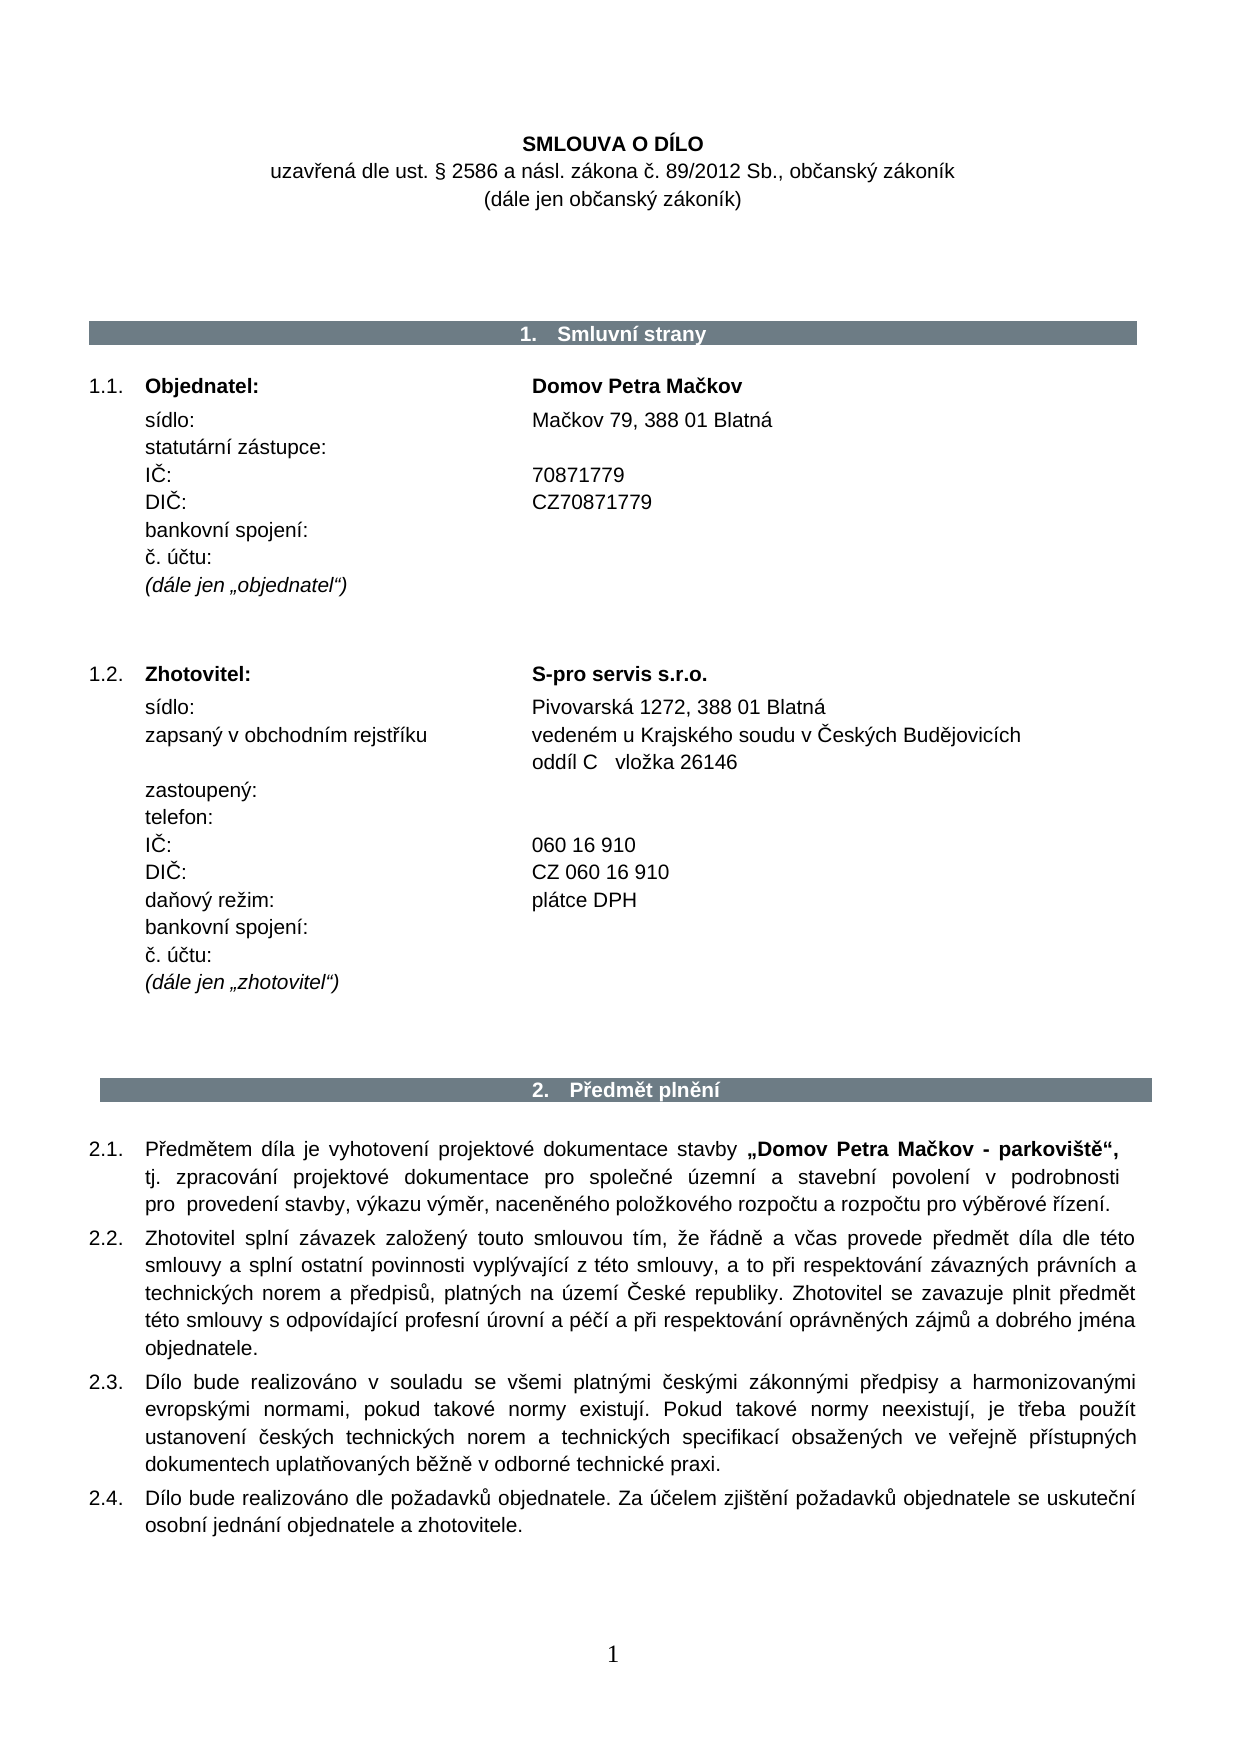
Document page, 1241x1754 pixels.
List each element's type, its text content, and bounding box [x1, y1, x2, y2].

text (dále jen „objednatel“) [89, 573, 1137, 597]
list Zhotovitel: S-pro servis s.r.o. [89, 661, 1137, 685]
text zastoupený: [89, 778, 1137, 802]
list Smluvní strany [89, 321, 1137, 345]
text bankovní spojení: [89, 915, 1137, 939]
list Zhotovitel splní závazek založený touto smlouvou tím, že řádně a včas provede předmět díla dle této smlouvy a splní ostatní povinnosti vyplývající z této smlouvy, a to při respektování závazných právních a technických norem a předpisů, platných na území České republiky. Zhotovitel se zavazuje plnit předmět této smlouvy s odpovídající profesní úrovní a péčí a při respektování oprávněných zájmů a dobrého jména objednatele. [89, 1226, 1137, 1360]
text DIČ: CZ 060 16 910 [89, 860, 1137, 884]
list Objednatel: Domov Petra Mačkov [89, 374, 1137, 398]
text IČ: 70871779 [89, 463, 1137, 487]
text Smlouva o dílo [89, 131, 1137, 155]
list Dílo bude realizováno dle požadavků objednatele. Za účelem zjištění požadavků objednatele se uskuteční osobní jednání objednatele a zhotovitele. [89, 1486, 1137, 1537]
text sídlo: Mačkov 79, 388 01 Blatná [89, 408, 1137, 432]
list Dílo bude realizováno v souladu se všemi platnými českými zákonnými předpisy a harmonizovanými evropskými normami, pokud takové normy existují. Pokud takové normy neexistují, je třeba použít ustanovení českých technických norem a technických specifikací obsažených ve veřejně přístupných dokumentech uplatňovaných běžně v odborné technické praxi. [89, 1369, 1137, 1476]
text oddíl C vložka 26146 [89, 750, 1137, 774]
text bankovní spojení: [89, 518, 1137, 542]
text (dále jen občanský zákoník) [89, 186, 1137, 210]
table_header Předmět plnění [89, 1053, 1163, 1131]
list Předmětem díla je vyhotovení projektové dokumentace stavby „Domov Petra Mačkov - parkoviště“, tj. zpracování projektové dokumentace pro společné územní a stavební povolení v podrobnosti pro provedení stavby, výkazu výměr, naceněného položkového rozpočtu a rozpočtu pro výběrové řízení. [89, 1137, 1137, 1216]
text zapsaný v obchodním rejstříku vedeném u Krajského soudu v Českých Budějovicích [89, 723, 1137, 747]
text uzavřená dle ust. § 2586 a násl. zákona č. 89/2012 Sb., občanský zákoník [89, 159, 1137, 183]
text sídlo: Pivovarská 1272, 388 01 Blatná [89, 695, 1137, 719]
text daňový režim: plátce DPH [89, 888, 1137, 912]
text (dále jen „zhotovitel“) [89, 970, 1137, 994]
text telefon: [89, 805, 1137, 829]
text IČ: 060 16 910 [89, 833, 1137, 857]
text č. účtu: [89, 943, 1137, 967]
text statutární zástupce: [89, 435, 1137, 459]
text DIČ: CZ70871779 [89, 490, 1137, 514]
text č. účtu: [89, 545, 1137, 569]
